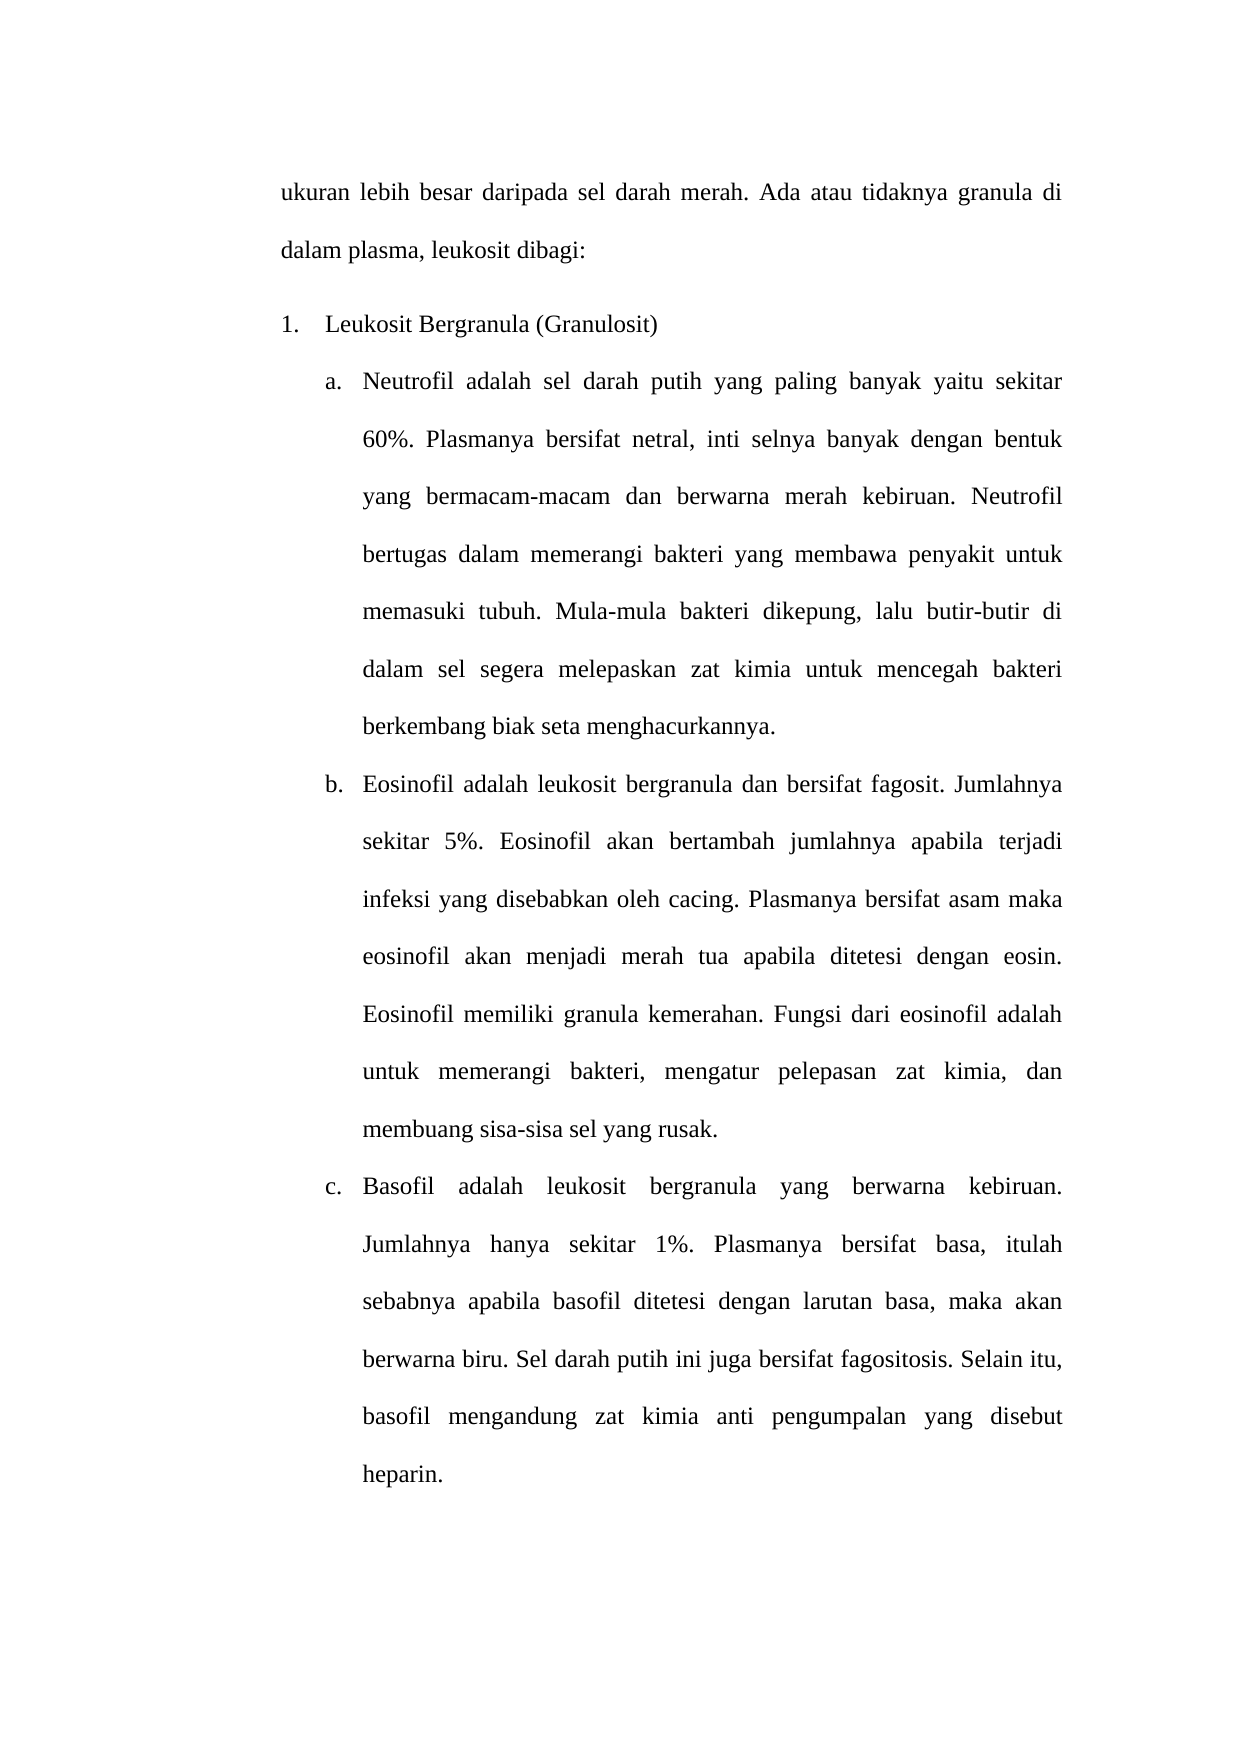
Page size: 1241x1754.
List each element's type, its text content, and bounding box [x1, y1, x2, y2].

list Basofil adalah leukosit bergranula yang berwarna kebiruan. Jumlahnya hanya sekitar 1%. Plasmanya bersifat basa, itulah sebabnya apabila basofil ditetesi dengan larutan basa, maka akan berwarna biru. Sel darah putih ini juga bersifat fagositosis. Selain itu, basofil mengandung zat kimia anti pengumpalan yang disebut heparin. [325, 1171, 1063, 1488]
list Neutrofil adalah sel darah putih yang paling banyak yaitu sekitar 60%. Plasmanya bersifat netral, inti selnya banyak dengan bentuk yang bermacam-macam dan berwarna merah kebiruan. Neutrofil bertugas dalam memerangi bakteri yang membawa penyakit untuk memasuki tubuh. Mula-mula bakteri dikepung, lalu butir-butir di dalam sel segera melepaskan zat kimia untuk mencegah bakteri berkembang biak seta menghacurkannya. [325, 366, 1063, 740]
list Leukosit Bergranula (Granulosit) [281, 309, 1063, 338]
list Eosinofil adalah leukosit bergranula dan bersifat fagosit. Jumlahnya sekitar 5%. Eosinofil akan bertambah jumlahnya apabila terjadi infeksi yang disebabkan oleh cacing. Plasmanya bersifat asam maka eosinofil akan menjadi merah tua apabila ditetesi dengan eosin. Eosinofil memiliki granula kemerahan. Fungsi dari eosinofil adalah untuk memerangi bakteri, mengatur pelepasan zat kimia, dan membuang sisa-sisa sel yang rusak. [325, 769, 1063, 1143]
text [281, 177, 1063, 263]
